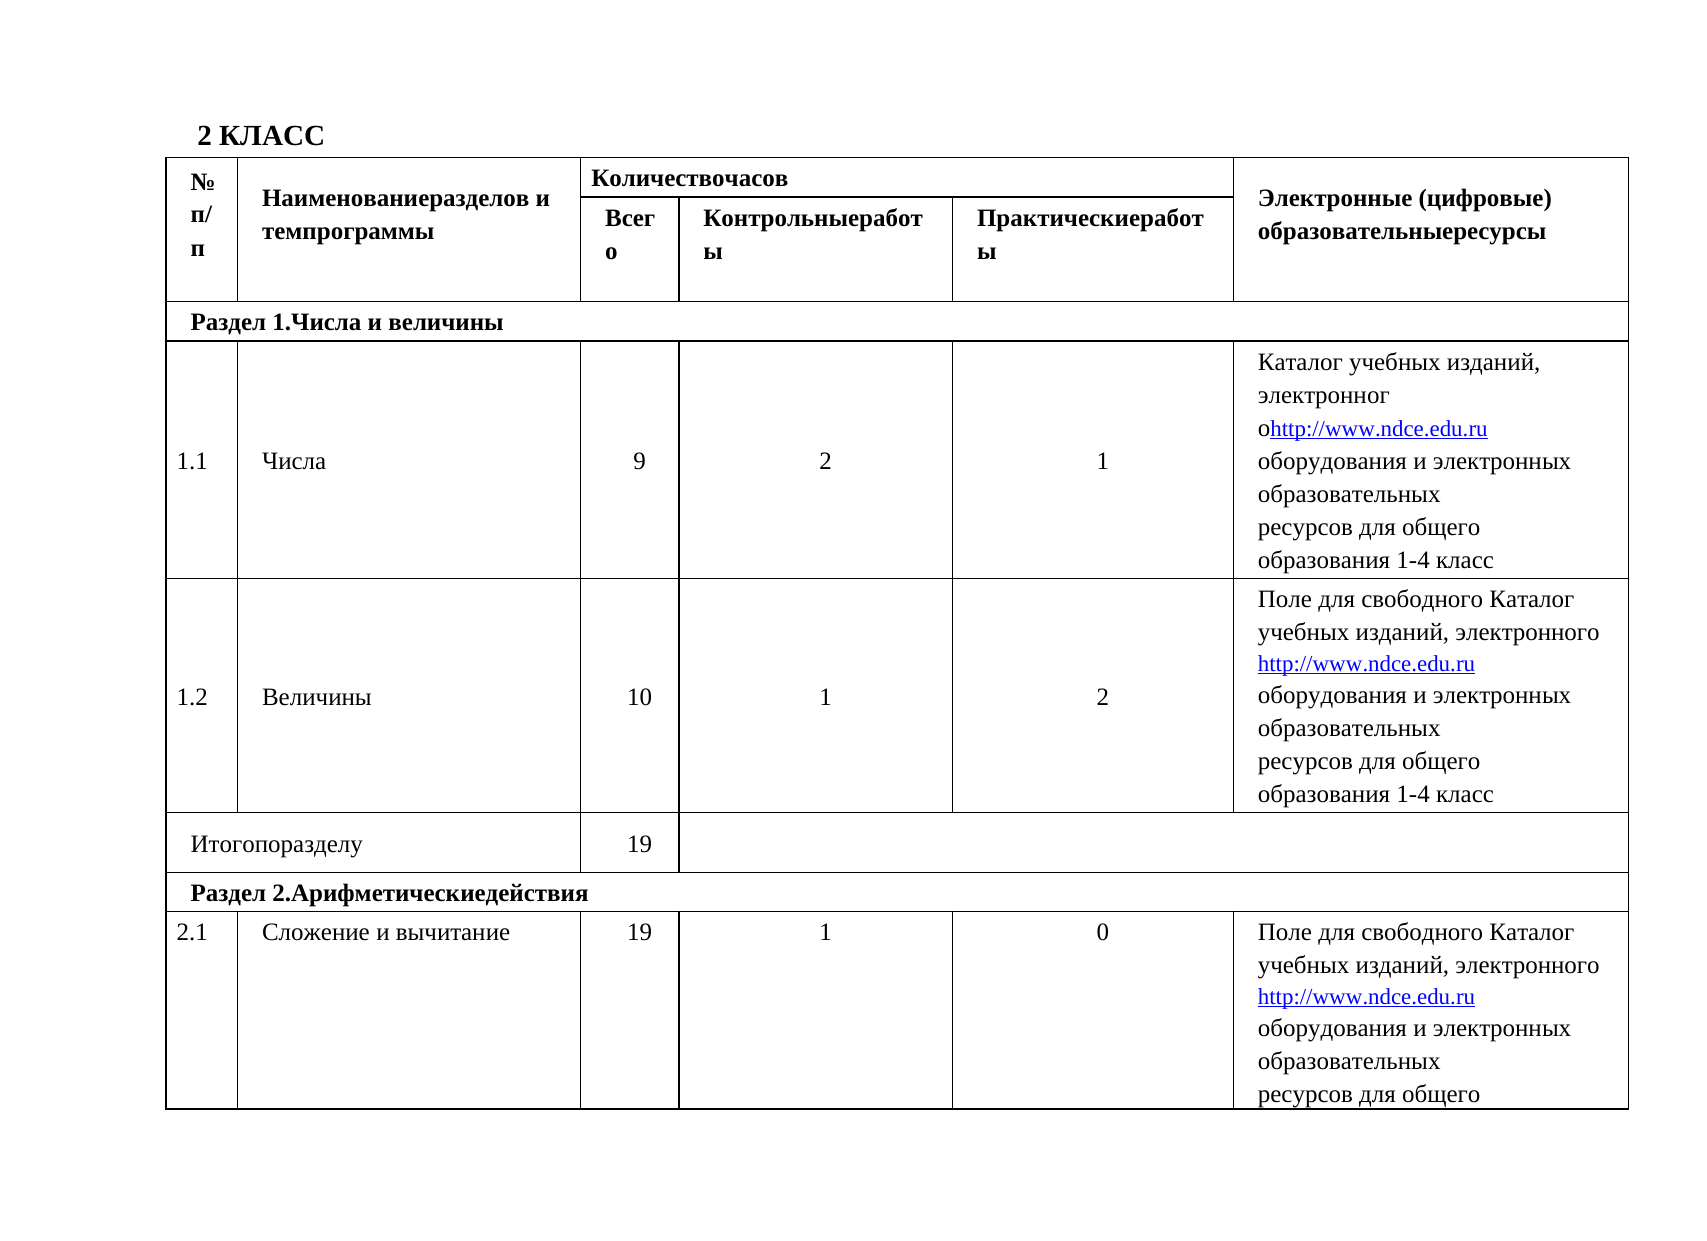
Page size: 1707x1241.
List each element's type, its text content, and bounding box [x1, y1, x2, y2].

table_cell 1 [680, 912, 952, 1108]
table_cell 2.1 [167, 912, 237, 1108]
table_cell Практическиеработы [953, 198, 1233, 301]
table_cell Итогопоразделу [167, 813, 580, 871]
table_cell Числа [238, 342, 580, 578]
table_cell 9 [581, 342, 678, 578]
table_cell 10 [581, 579, 678, 812]
table_header Наименованиеразделов и темпрограммы [238, 158, 580, 301]
table_cell 19 [581, 912, 678, 1108]
table_cell 19 [581, 813, 678, 871]
table_cell 1.2 [167, 579, 237, 812]
table_cell 2 [680, 342, 952, 578]
table_cell Раздел 2.Арифметическиедействия [167, 873, 1628, 911]
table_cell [238, 912, 580, 1108]
table_cell Раздел 1.Числа и величины [167, 302, 1628, 340]
table_cell 1.1 [167, 342, 237, 578]
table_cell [1234, 912, 1628, 1108]
table_cell Каталог учебных изданий, электронногоhttp://www.ndce.edu.ru оборудования и электронных образовательных ресурсов для общего образования 1-4 класс [1234, 342, 1628, 578]
table_header № п/п [167, 158, 237, 301]
table_header Количествочасов [581, 158, 1233, 196]
table_cell 1 [953, 342, 1233, 578]
table_cell 0 [953, 912, 1233, 1108]
table_cell Контрольныеработы [680, 198, 952, 301]
table_cell Всего [581, 198, 678, 301]
table_cell 1 [680, 579, 952, 812]
table_header Электронные (цифровые) образовательныересурсы [1234, 158, 1628, 301]
text 2 КЛАСС [190, 118, 1618, 152]
table_cell [680, 813, 1628, 871]
table_cell Величины [238, 579, 580, 812]
table_cell 2 [953, 579, 1233, 812]
